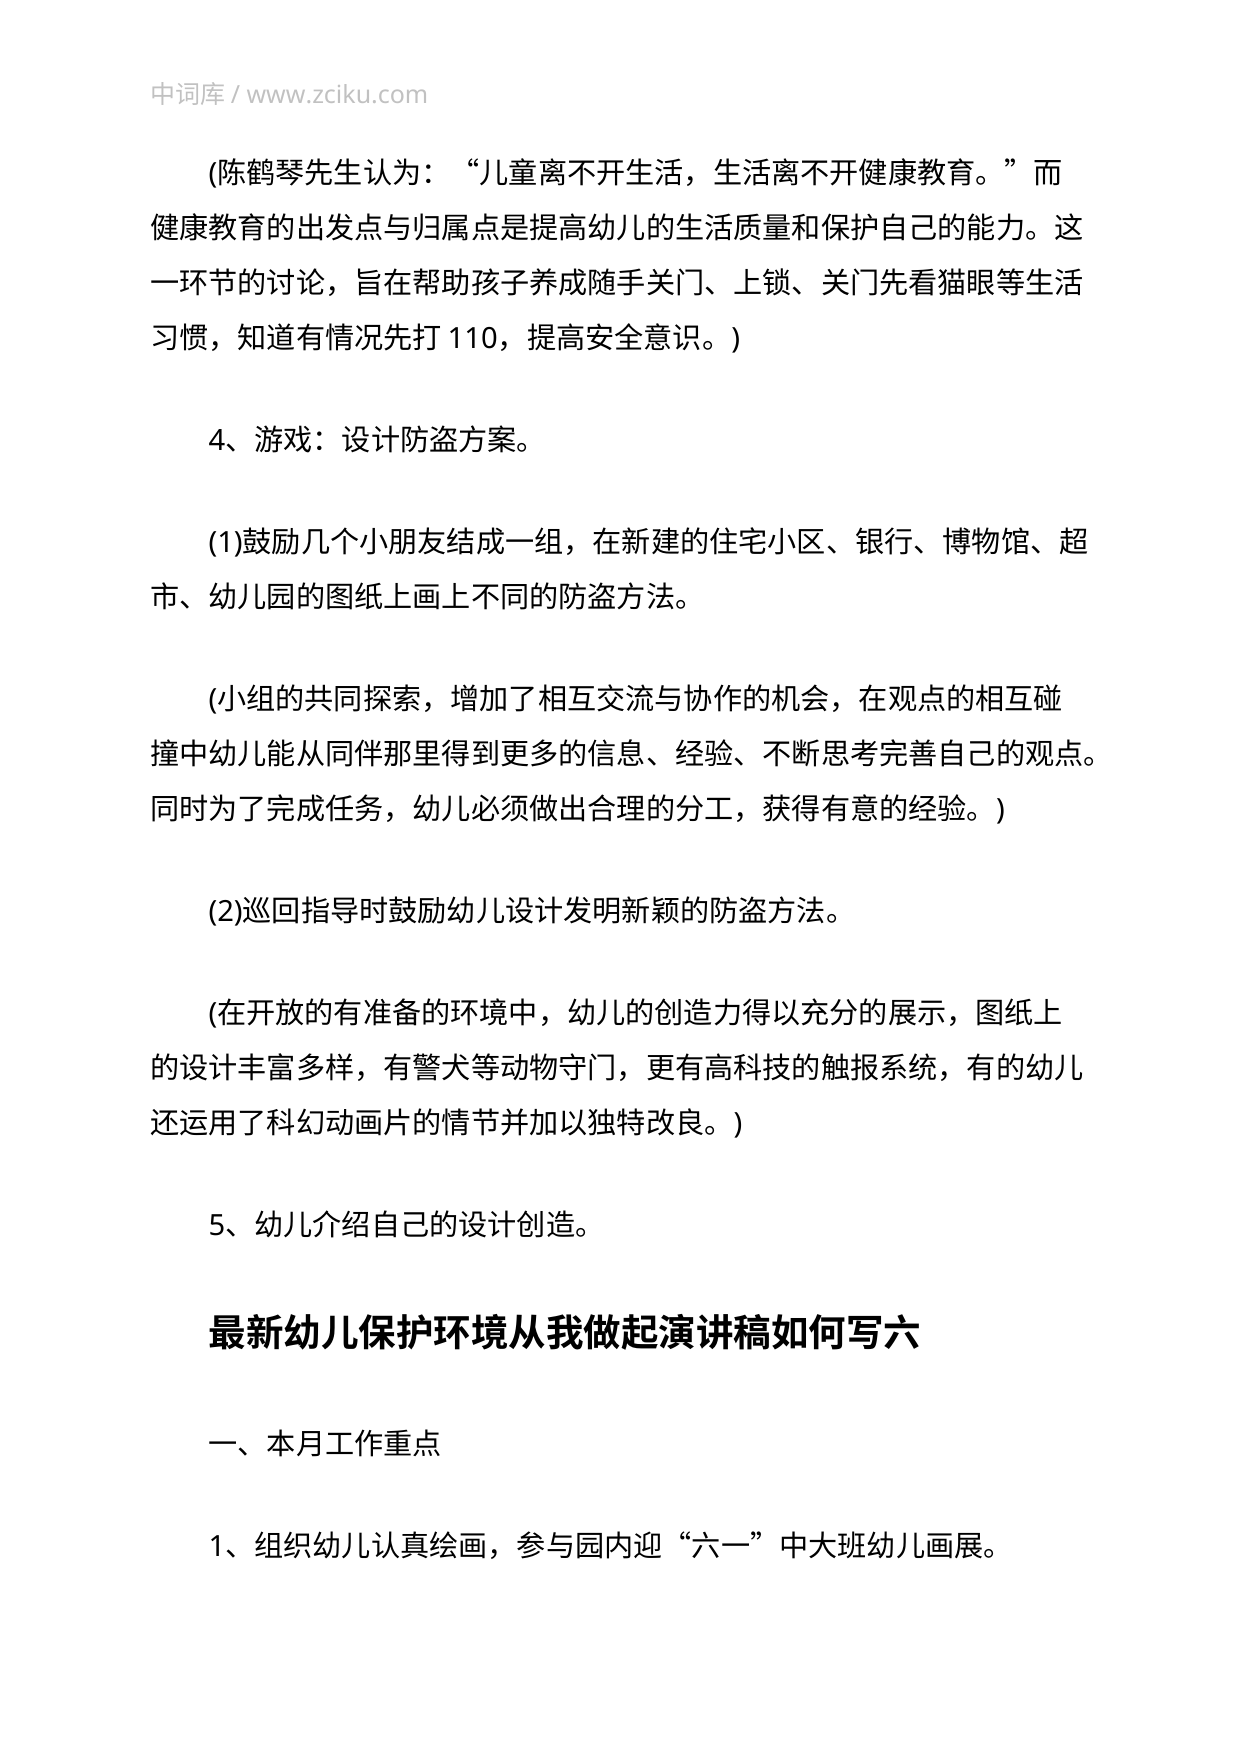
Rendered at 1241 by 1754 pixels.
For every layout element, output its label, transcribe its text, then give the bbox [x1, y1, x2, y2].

text (在开放的有准备的环境中，幼儿的创造力得以充分的展示，图纸上的设计丰富多样，有警犬等动物守门，更有高科技的触报系统，有的幼儿还运用了科幻动画片的情节并加以独特改良。) [150, 989, 1090, 1142]
text 4、游戏：设计防盗方案。 [150, 417, 1090, 459]
text (陈鹤琴先生认为：“儿童离不开生活，生活离不开健康教育。”而健康教育的出发点与归属点是提高幼儿的生活质量和保护自己的能力。这一环节的讨论，旨在帮助孩子养成随手关门、上锁、关门先看猫眼等生活习惯，知道有情况先打110，提高安全意识。) [150, 150, 1090, 357]
text (2)巡回指导时鼓励幼儿设计发明新颖的防盗方法。 [150, 887, 1090, 930]
text 一、本月工作重点 [150, 1421, 1090, 1463]
text 最新幼儿保护环境从我做起演讲稿如何写六 [150, 1303, 1090, 1357]
text 5、幼儿介绍自己的设计创造。 [150, 1201, 1090, 1244]
text (小组的共同探索，增加了相互交流与协作的机会，在观点的相互碰撞中幼儿能从同伴那里得到更多的信息、经验、不断思考完善自己的观点。同时为了完成任务，幼儿必须做出合理的分工，获得有意的经验。) [150, 676, 1090, 828]
text (1)鼓励几个小朋友结成一组，在新建的住宅小区、银行、博物馆、超市、幼儿园的图纸上画上不同的防盗方法。 [150, 519, 1090, 616]
text 1、组织幼儿认真绘画，参与园内迎“六一”中大班幼儿画展。 [150, 1522, 1090, 1565]
